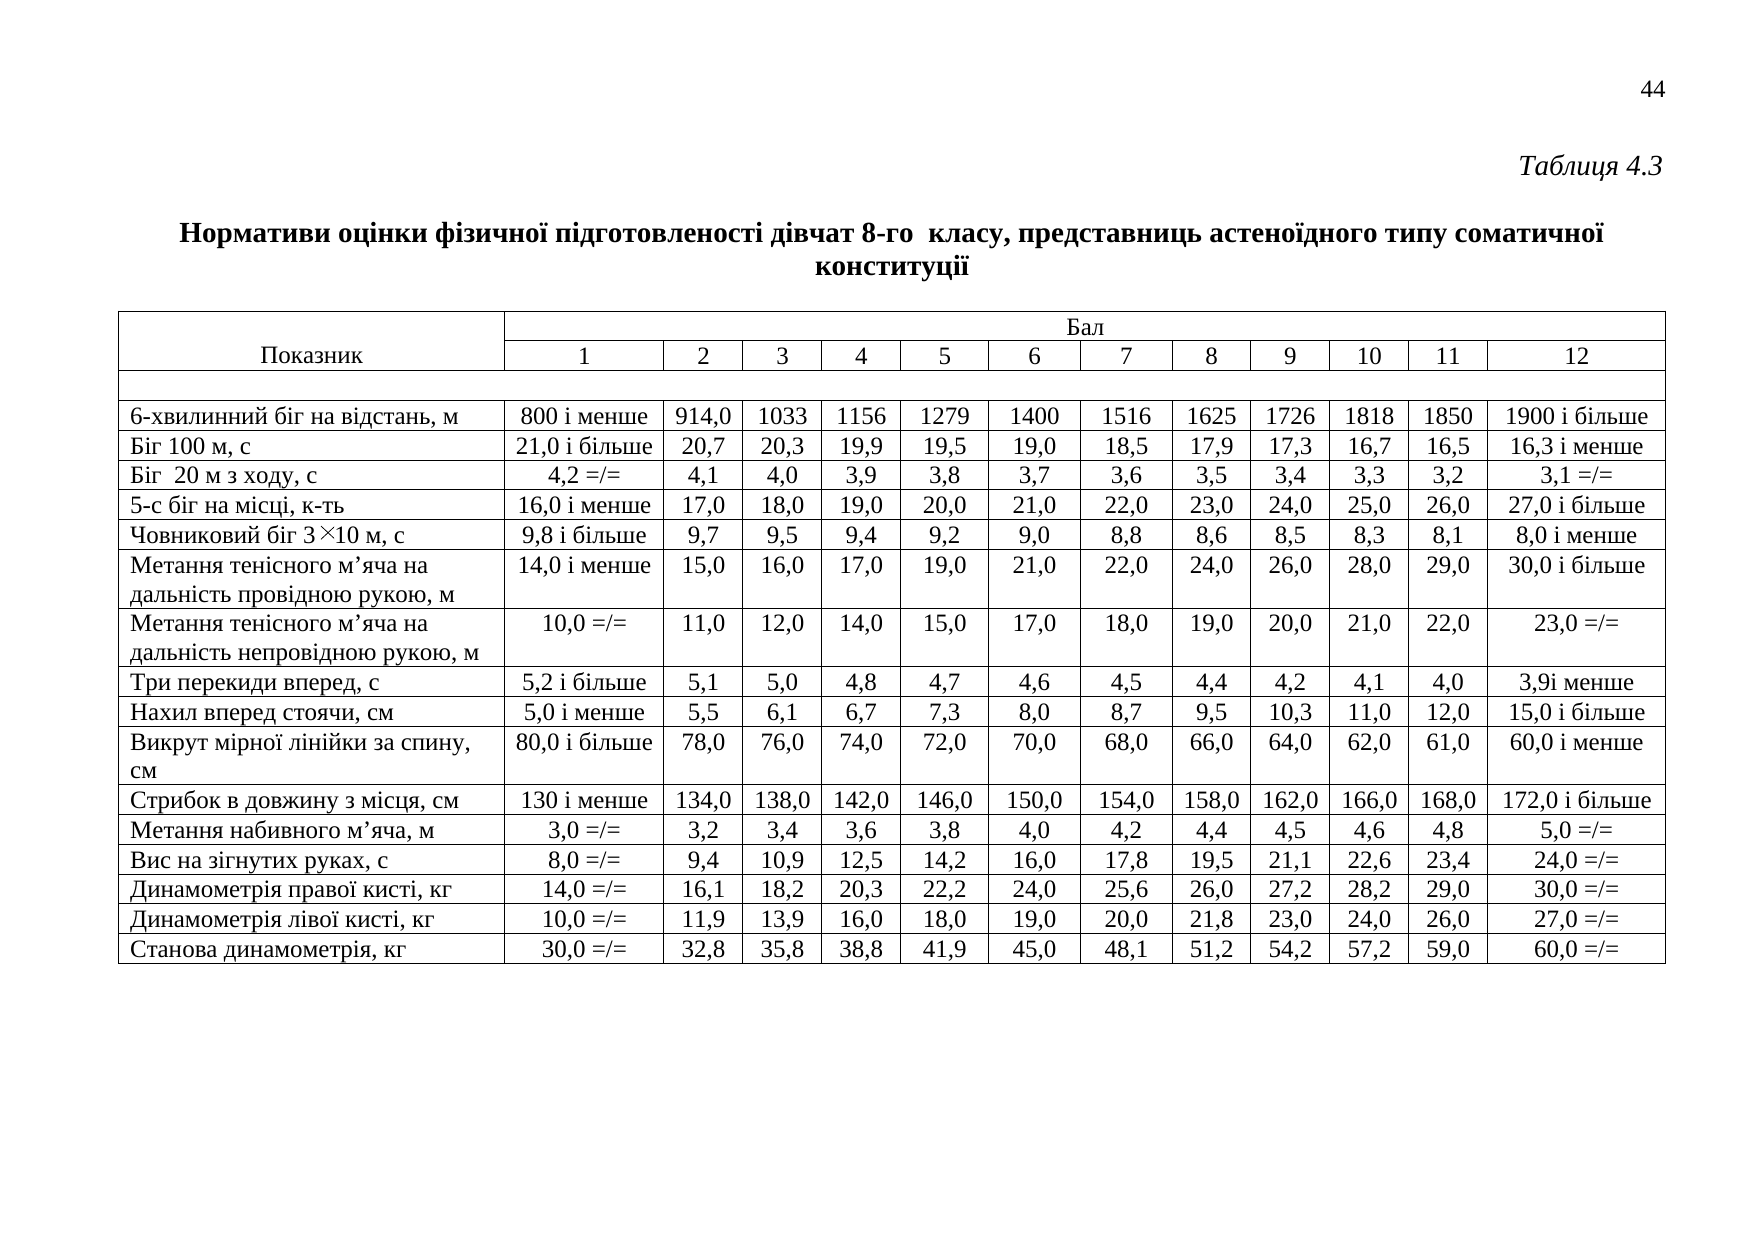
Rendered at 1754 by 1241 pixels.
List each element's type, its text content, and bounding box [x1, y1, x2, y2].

table_cell 24,0 [989, 875, 1080, 903]
table_cell 3,4 [743, 815, 821, 844]
table_cell 12,0 [743, 609, 821, 666]
table_cell Вис на зігнутих руках, с [119, 845, 504, 873]
table_cell 4,2 =/= [505, 461, 663, 489]
table_header Бал [505, 312, 1665, 340]
table_cell 19,0 [989, 904, 1080, 933]
table_cell Динамометрія лівої кисті, кг [119, 904, 504, 933]
table_cell 20,3 [743, 431, 821, 459]
table_cell 1279 [901, 401, 988, 430]
table_cell 30,0 =/= [1488, 875, 1665, 903]
table_cell 1156 [822, 401, 900, 430]
table_cell 1818 [1330, 401, 1408, 430]
table_cell 21,0 [989, 490, 1080, 519]
table_cell 8,6 [1173, 520, 1250, 549]
table_cell 3,9 [822, 461, 900, 489]
table_cell 3 [743, 341, 821, 370]
table_cell 23,4 [1409, 845, 1487, 873]
table_cell Викрут мірної лінійки за спину, см [119, 727, 504, 784]
table_cell 158,0 [1173, 785, 1250, 814]
table_cell 20,0 [1251, 609, 1329, 666]
table_cell 4,4 [1173, 667, 1250, 696]
table_cell 17,8 [1081, 845, 1172, 873]
table_cell 28,2 [1330, 875, 1408, 903]
table_cell 3,8 [901, 815, 988, 844]
table_cell 8,1 [1409, 520, 1487, 549]
table_cell 15,0 і більше [1488, 697, 1665, 726]
table_cell 168,0 [1409, 785, 1487, 814]
table_cell 12,0 [1409, 697, 1487, 726]
table_cell 3,3 [1330, 461, 1408, 489]
table_cell 20,0 [901, 490, 988, 519]
table_cell 66,0 [1173, 727, 1250, 784]
table_cell 8,0 [989, 697, 1080, 726]
table_cell 914,0 [664, 401, 742, 430]
table_cell 138,0 [743, 785, 821, 814]
table_cell 9,7 [664, 520, 742, 549]
table_cell 1400 [989, 401, 1080, 430]
table_cell 54,2 [1251, 934, 1329, 963]
table_cell 28,0 [1330, 550, 1408, 607]
table_cell 22,0 [1409, 609, 1487, 666]
table_cell 60,0 =/= [1488, 934, 1665, 963]
table_cell 26,0 [1173, 875, 1250, 903]
table_cell 15,0 [901, 609, 988, 666]
table_cell Три перекиди вперед, с [119, 667, 504, 696]
table_cell 8,3 [1330, 520, 1408, 549]
table_cell Стрибок в довжину з місця, см [119, 785, 504, 814]
table_cell 4,5 [1081, 667, 1172, 696]
table_cell 1850 [1409, 401, 1487, 430]
table_cell 76,0 [743, 727, 821, 784]
table_cell 68,0 [1081, 727, 1172, 784]
table_cell 27,0 =/= [1488, 904, 1665, 933]
table_cell 10,0 =/= [505, 609, 663, 666]
table_cell 18,5 [1081, 431, 1172, 459]
table_cell 1 [505, 341, 663, 370]
table_cell 51,2 [1173, 934, 1250, 963]
table_cell 19,5 [901, 431, 988, 459]
table_cell 62,0 [1330, 727, 1408, 784]
table_cell 154,0 [1081, 785, 1172, 814]
table_cell 20,7 [664, 431, 742, 459]
table_cell 3,2 [664, 815, 742, 844]
table_cell 24,0 [1173, 550, 1250, 607]
table_cell Динамометрія правої кисті, кг [119, 875, 504, 903]
table_cell 45,0 [989, 934, 1080, 963]
table_cell 18,0 [901, 904, 988, 933]
table_cell 17,0 [989, 609, 1080, 666]
table_cell 11,9 [664, 904, 742, 933]
table_cell 16,0 [743, 550, 821, 607]
table_cell 21,0 і більше [505, 431, 663, 459]
table_cell 24,0 [1251, 490, 1329, 519]
table_cell 17,9 [1173, 431, 1250, 459]
table_cell 64,0 [1251, 727, 1329, 784]
table_cell Метання набивного м’яча, м [119, 815, 504, 844]
table_cell 17,0 [664, 490, 742, 519]
table_cell 9,4 [822, 520, 900, 549]
table_cell 3,5 [1173, 461, 1250, 489]
table_cell Човниковий біг 310 м, с [119, 520, 504, 549]
table_cell 14,2 [901, 845, 988, 873]
table_cell 21,0 [1330, 609, 1408, 666]
table_cell 30,0 =/= [505, 934, 663, 963]
table_cell 27,2 [1251, 875, 1329, 903]
table_cell 19,5 [1173, 845, 1250, 873]
table_cell 134,0 [664, 785, 742, 814]
table_cell 23,0 [1251, 904, 1329, 933]
table_cell 5,1 [664, 667, 742, 696]
table_cell 14,0 і менше [505, 550, 663, 607]
table_cell 19,0 [901, 550, 988, 607]
table_cell 8,7 [1081, 697, 1172, 726]
table_cell 12,5 [822, 845, 900, 873]
table_cell 21,8 [1173, 904, 1250, 933]
table_cell 4,6 [989, 667, 1080, 696]
table_cell [119, 371, 1665, 400]
table_cell Біг з ходу, с [119, 461, 504, 489]
table_cell 4,1 [664, 461, 742, 489]
table_cell 1516 [1081, 401, 1172, 430]
table_cell 3,6 [1081, 461, 1172, 489]
table_cell 21,1 [1251, 845, 1329, 873]
table_cell 7,3 [901, 697, 988, 726]
table_cell 150,0 [989, 785, 1080, 814]
table_cell 25,6 [1081, 875, 1172, 903]
table_cell 78,0 [664, 727, 742, 784]
table_cell 26,0 [1409, 904, 1487, 933]
table_cell 6,7 [822, 697, 900, 726]
table_cell 5,2 і більше [505, 667, 663, 696]
table_cell 16,1 [664, 875, 742, 903]
table_cell 18,0 [1081, 609, 1172, 666]
table_cell 4,0 [1409, 667, 1487, 696]
table_cell 32,8 [664, 934, 742, 963]
table_cell 20,3 [822, 875, 900, 903]
table_cell 6-хвилинний біг на відстань, м [119, 401, 504, 430]
table_cell 10,3 [1251, 697, 1329, 726]
table_cell Нахил вперед стоячи, см [119, 697, 504, 726]
table_cell 4,1 [1330, 667, 1408, 696]
table_cell 15,0 [664, 550, 742, 607]
table_cell 16,7 [1330, 431, 1408, 459]
table_cell 5-с біг на місці, к-ть [119, 490, 504, 519]
table_cell 26,0 [1409, 490, 1487, 519]
table_cell 22,0 [1081, 550, 1172, 607]
table_cell 3,0 =/= [505, 815, 663, 844]
table_cell 18,0 [743, 490, 821, 519]
table_cell 9,5 [1173, 697, 1250, 726]
table_cell 800 і менше [505, 401, 663, 430]
table_cell 26,0 [1251, 550, 1329, 607]
table_cell 9,2 [901, 520, 988, 549]
table_header Показник [119, 312, 504, 370]
table_cell Біг , с [119, 431, 504, 459]
table_cell 3,4 [1251, 461, 1329, 489]
table_cell 5,0 і менше [505, 697, 663, 726]
table_cell 4,2 [1251, 667, 1329, 696]
table_cell 16,0 [822, 904, 900, 933]
table_cell 7 [1081, 341, 1172, 370]
table_cell 9,8 і більше [505, 520, 663, 549]
table_cell 9,4 [664, 845, 742, 873]
table_cell 3,9і менше [1488, 667, 1665, 696]
table_cell 74,0 [822, 727, 900, 784]
table_cell 162,0 [1251, 785, 1329, 814]
table_cell 4,5 [1251, 815, 1329, 844]
table_cell 21,0 [989, 550, 1080, 607]
table_cell 24,0 =/= [1488, 845, 1665, 873]
table_cell 4,0 [989, 815, 1080, 844]
table_cell 4,7 [901, 667, 988, 696]
table_cell Метання тенісного м’яча на дальність непровідною рукою, м [119, 609, 504, 666]
table_cell 11 [1409, 341, 1487, 370]
table_cell 27,0 і більше [1488, 490, 1665, 519]
table_cell 29,0 [1409, 550, 1487, 607]
table_cell 2 [664, 341, 742, 370]
table_cell 70,0 [989, 727, 1080, 784]
table_cell 4,8 [1409, 815, 1487, 844]
table_cell 6,1 [743, 697, 821, 726]
table_cell 5,5 [664, 697, 742, 726]
table_cell 12 [1488, 341, 1665, 370]
table_cell 23,0 =/= [1488, 609, 1665, 666]
table_cell 5,0 =/= [1488, 815, 1665, 844]
table_cell Станова динамометрія, кг [119, 934, 504, 963]
table_cell 11,0 [664, 609, 742, 666]
table_cell 25,0 [1330, 490, 1408, 519]
table_cell 22,6 [1330, 845, 1408, 873]
table_cell 130 і менше [505, 785, 663, 814]
table_cell 8 [1173, 341, 1250, 370]
table_cell 17,3 [1251, 431, 1329, 459]
table_cell 16,0 [989, 845, 1080, 873]
table_cell 19,0 [989, 431, 1080, 459]
table_cell 22,2 [901, 875, 988, 903]
table_cell 60,0 і менше [1488, 727, 1665, 784]
table_cell 19,0 [1173, 609, 1250, 666]
table_cell 9 [1251, 341, 1329, 370]
table_cell 3,2 [1409, 461, 1487, 489]
table_cell 30,0 і більше [1488, 550, 1665, 607]
table_cell 20,0 [1081, 904, 1172, 933]
table_cell 13,9 [743, 904, 821, 933]
table_cell 61,0 [1409, 727, 1487, 784]
table_cell 18,2 [743, 875, 821, 903]
table_cell 38,8 [822, 934, 900, 963]
table_cell 22,0 [1081, 490, 1172, 519]
table_cell 9,0 [989, 520, 1080, 549]
table_cell 57,2 [1330, 934, 1408, 963]
table_cell 19,9 [822, 431, 900, 459]
table_cell 10 [1330, 341, 1408, 370]
table_cell 8,0 і менше [1488, 520, 1665, 549]
table_cell 9,5 [743, 520, 821, 549]
table_cell 8,5 [1251, 520, 1329, 549]
table_cell 3,7 [989, 461, 1080, 489]
table_cell 146,0 [901, 785, 988, 814]
table_cell 14,0 [822, 609, 900, 666]
table_cell 1900 і більше [1488, 401, 1665, 430]
text Нормативи оцінки фізичної підготовленості дівчат 8-го класу, представниць астеноїдного типу соматичної конституції [118, 215, 1665, 282]
table_cell Метання тенісного м’яча на дальність провідною рукою, м [119, 550, 504, 607]
table_cell 10,0 =/= [505, 904, 663, 933]
table_cell 72,0 [901, 727, 988, 784]
table_cell 142,0 [822, 785, 900, 814]
table_cell 3,1 =/= [1488, 461, 1665, 489]
table_cell 17,0 [822, 550, 900, 607]
table_cell 5,0 [743, 667, 821, 696]
table_cell 41,9 [901, 934, 988, 963]
table_cell 1625 [1173, 401, 1250, 430]
table_cell 8,0 =/= [505, 845, 663, 873]
table_cell 4,0 [743, 461, 821, 489]
table_cell 16,0 і менше [505, 490, 663, 519]
table_cell 4 [822, 341, 900, 370]
table_cell 4,8 [822, 667, 900, 696]
table_cell 5 [901, 341, 988, 370]
table_cell 11,0 [1330, 697, 1408, 726]
table_cell 19,0 [822, 490, 900, 519]
table_cell 23,0 [1173, 490, 1250, 519]
table_cell 59,0 [1409, 934, 1487, 963]
table_cell 48,1 [1081, 934, 1172, 963]
table_cell 172,0 і більше [1488, 785, 1665, 814]
table_cell 3,6 [822, 815, 900, 844]
table_cell 6 [989, 341, 1080, 370]
table_cell 24,0 [1330, 904, 1408, 933]
table_cell 1033 [743, 401, 821, 430]
text Таблиця 4.3 [118, 148, 1665, 181]
table_cell 1726 [1251, 401, 1329, 430]
table_cell 3,8 [901, 461, 988, 489]
table_cell 4,2 [1081, 815, 1172, 844]
table_cell 35,8 [743, 934, 821, 963]
table_cell 4,4 [1173, 815, 1250, 844]
table_cell 166,0 [1330, 785, 1408, 814]
table_cell 16,5 [1409, 431, 1487, 459]
table_cell 80,0 і більше [505, 727, 663, 784]
table_cell 29,0 [1409, 875, 1487, 903]
table_cell 4,6 [1330, 815, 1408, 844]
table_cell 10,9 [743, 845, 821, 873]
table_cell 8,8 [1081, 520, 1172, 549]
table_cell 16,3 і менше [1488, 431, 1665, 459]
table_cell 14,0 =/= [505, 875, 663, 903]
